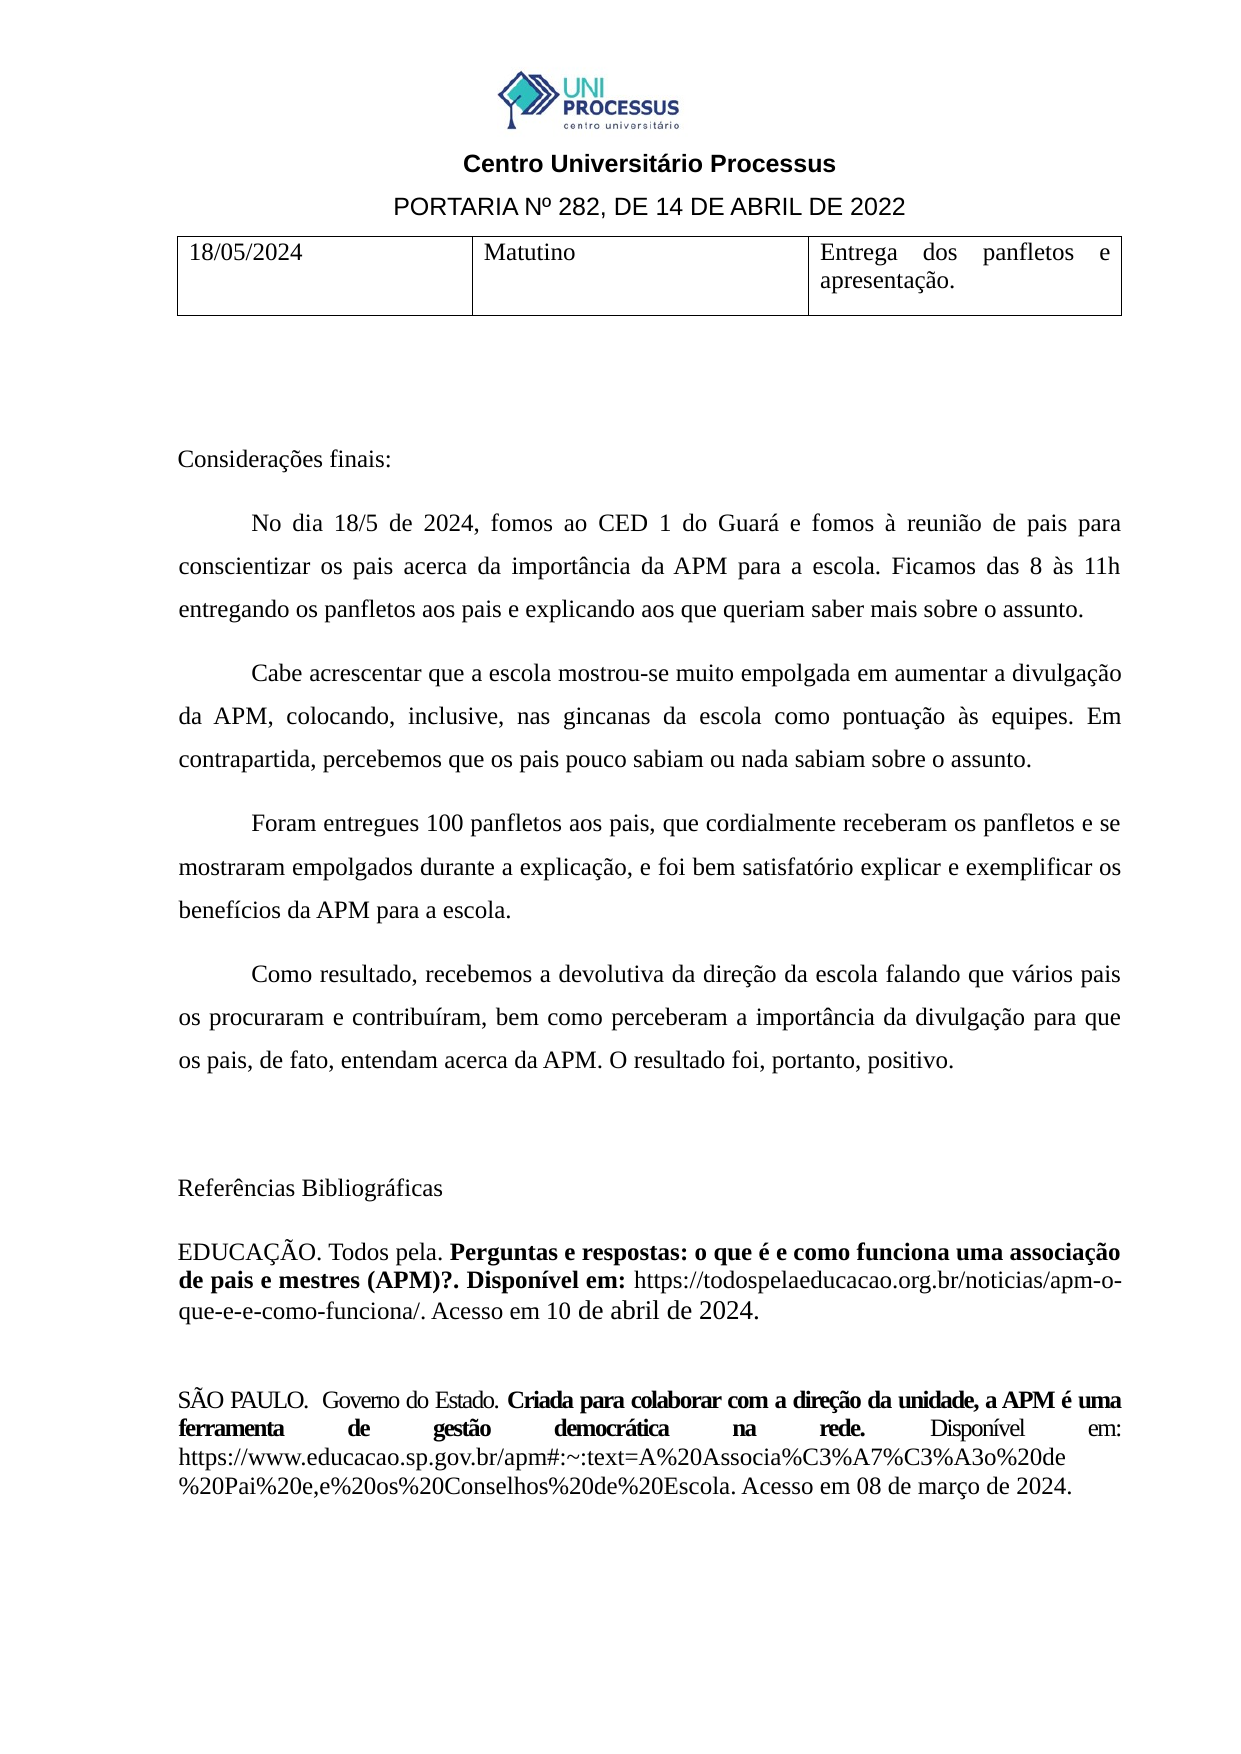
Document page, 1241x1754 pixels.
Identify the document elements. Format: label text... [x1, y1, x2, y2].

subtitle EDUCAÇÃO. Todos pela. Perguntas e respostas: o que é e como funciona uma associação de pais e mestres (APM)?. Disponível em: https://todospelaeducacao.org.br/noticias/apm-o-que-e-e-como-funciona/. Acesso em 10 de abril de 2024. [177, 1237, 1122, 1326]
picture [497, 53, 689, 146]
table_cell Matutino [473, 237, 808, 315]
text Cabe acrescentar que a escola mostrou-se muito empolgada em aumentar a divulgação da APM, colocando, inclusive, nas gincanas da escola como pontuação às equipes. Em contrapartida, percebemos que os pais pouco sabiam ou nada sabiam sobre o assunto. [178, 658, 1122, 773]
text Como resultado, recebemos a devolutiva da direção da escola falando que vários pais os procuraram e contribuíram, bem como perceberam a importância da divulgação para que os pais, de fato, entendam acerca da APM. O resultado foi, portanto, positivo. [178, 959, 1122, 1074]
table_cell Entrega dos panfletos e apresentação. [809, 237, 1121, 315]
text Referências Bibliográficas [177, 1173, 1122, 1202]
subtitle SÃO PAULO. Governo do Estado. Criada para colaborar com a direção da unidade, a APM é uma ferramenta de gestão democrática na rede. Disponível em: https://www.educacao.sp.gov.br/apm#:~:text=A%20Associa%C3%A7%C3%A3o%20de%20Pai%20e,e%20os%20Conselhos%20de%20Escola. Acesso em 08 de março de 2024. [177, 1385, 1122, 1500]
text Considerações finais: [177, 444, 1122, 473]
text Foram entregues 100 panfletos aos pais, que cordialmente receberam os panfletos e se mostraram empolgados durante a explicação, e foi bem satisfatório explicar e exemplificar os benefícios da APM para a escola. [177, 808, 1122, 923]
text No dia 18/5 de 2024, fomos ao CED 1 do Guará e fomos à reunião de pais para conscientizar os pais acerca da importância da APM para a escola. Ficamos das 8 às 11h entregando os panfletos aos pais e explicando aos que queriam saber mais sobre o assunto. [178, 508, 1122, 623]
table_cell 18/05/2024 [178, 237, 472, 315]
